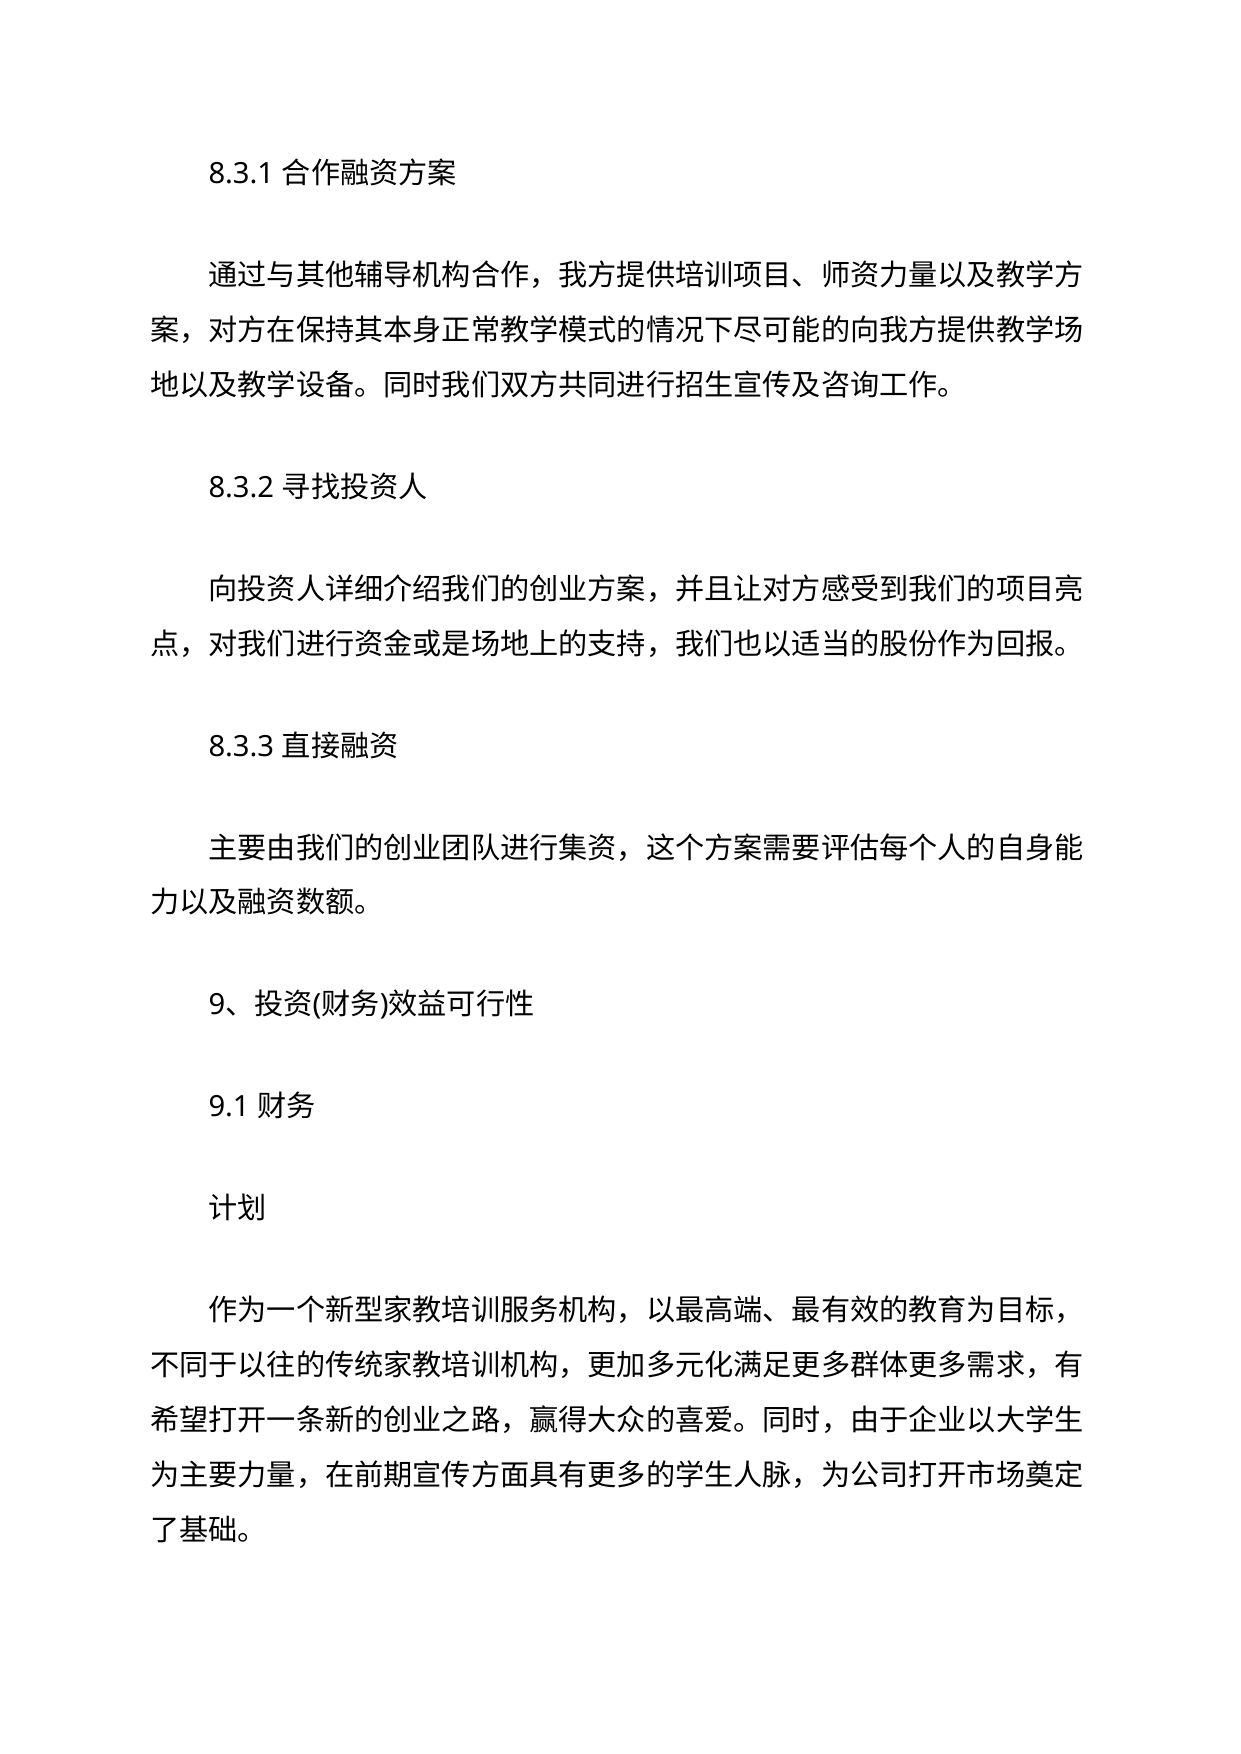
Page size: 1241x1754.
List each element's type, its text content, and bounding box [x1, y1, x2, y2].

text 主要由我们的创业团队进行集资，这个方案需要评估每个人的自身能力以及融资数额。 [150, 824, 1090, 921]
text 9、投资(财务)效益可行性 [150, 981, 1090, 1023]
text 向投资人详细介绍我们的创业方案，并且让对方感受到我们的项目亮点，对我们进行资金或是场地上的支持，我们也以适当的股份作为回报。 [150, 566, 1090, 663]
text 计划 [150, 1185, 1090, 1227]
text 8.3.1 合作融资方案 [150, 150, 1090, 192]
text 9.1 财务 [150, 1083, 1090, 1125]
text 8.3.3 直接融资 [150, 722, 1090, 764]
text 8.3.2 寻找投资人 [150, 463, 1090, 506]
text 通过与其他辅导机构合作，我方提供培训项目、师资力量以及教学方案，对方在保持其本身正常教学模式的情况下尽可能的向我方提供教学场地以及教学设备。同时我们双方共同进行招生宣传及咨询工作。 [150, 252, 1090, 404]
text 作为一个新型家教培训服务机构，以最高端、最有效的教育为目标，不同于以往的传统家教培训机构，更加多元化满足更多群体更多需求，有希望打开一条新的创业之路，赢得大众的喜爱。同时，由于企业以大学生为主要力量，在前期宣传方面具有更多的学生人脉，为公司打开市场奠定了基础。 [150, 1287, 1090, 1548]
